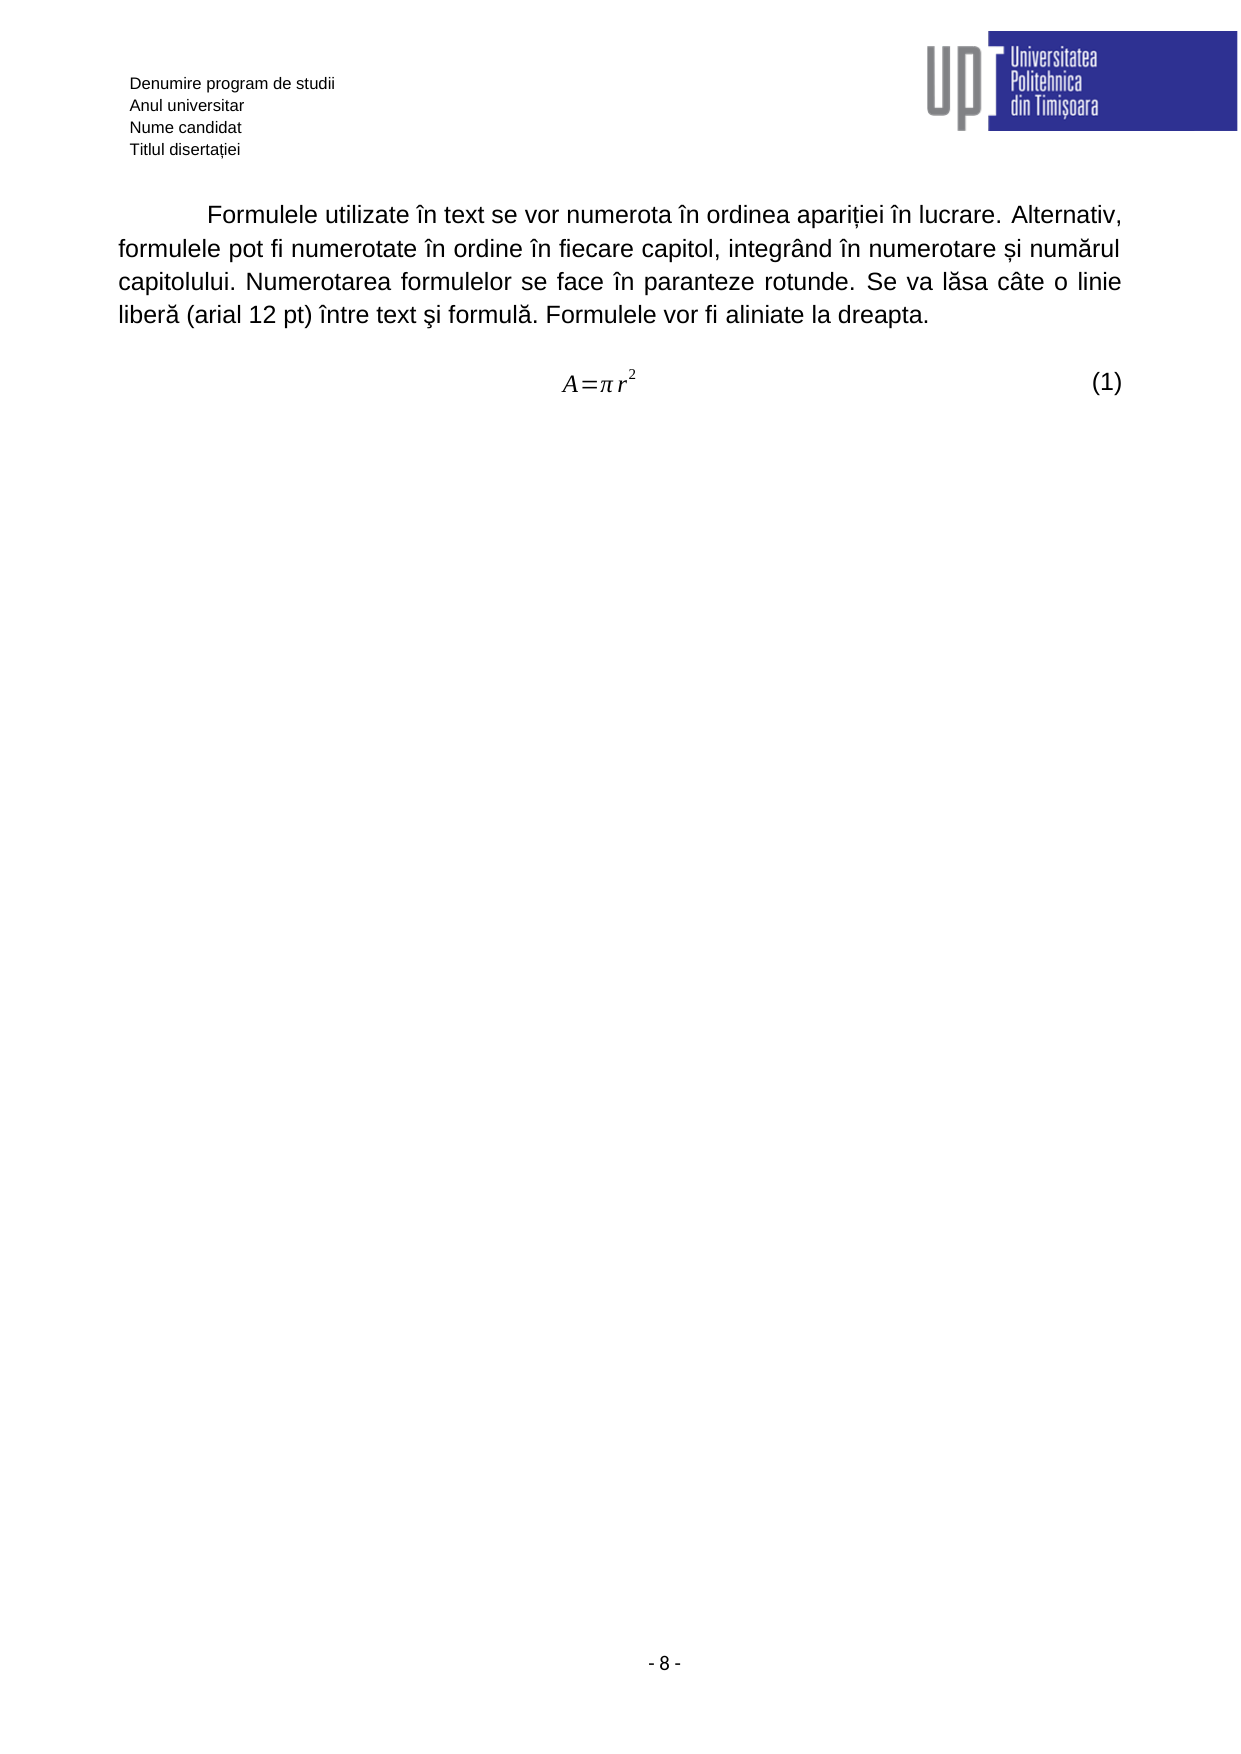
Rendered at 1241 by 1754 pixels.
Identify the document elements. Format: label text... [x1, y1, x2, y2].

text (1) [118, 366, 1122, 397]
picture [927, 31, 1238, 131]
text Formulele utilizate în text se vor numerota în ordinea apariției în lucrare. Alternativ, formulele pot fi numerotate în ordine în fiecare capitol, integrând în numerotare și numărul capitolului. Numerotarea formulelor se face în paranteze rotunde. Se va lăsa câte o linie liberă (arial 12 pt) între text şi formulă. Formulele vor fi aliniate la dreapta. [118, 201, 1122, 328]
